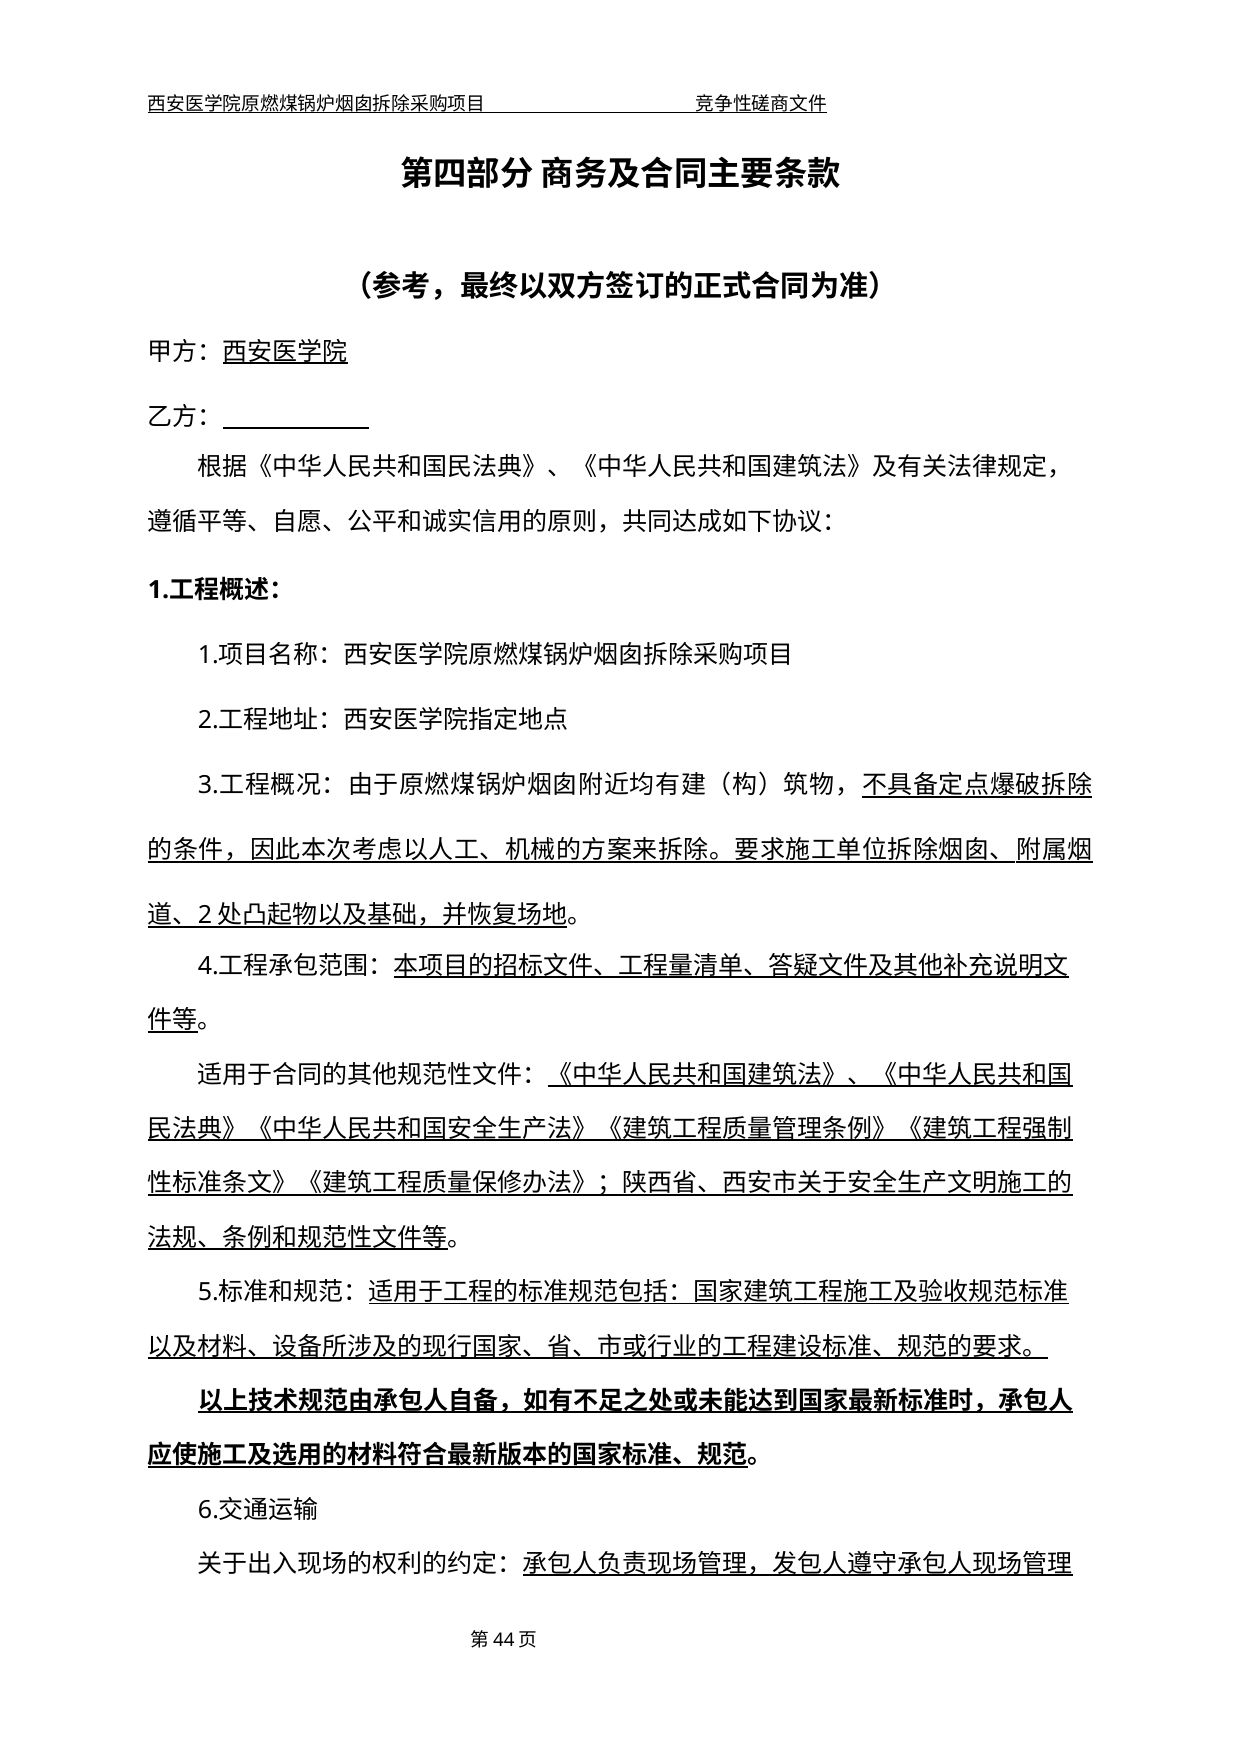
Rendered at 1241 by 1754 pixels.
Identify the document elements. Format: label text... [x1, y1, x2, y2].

text 适用于合同的其他规范性文件：《中华人民共和国建筑法》、《中华人民共和国民法典》《中华人民共和国安全生产法》《建筑工程质量管理条例》《建筑工程强制性标准条文》《建筑工程质量保修办法》；陕西省、西安市关于安全生产文明施工的法规、条例和规范性文件等。 [148, 1054, 1092, 1253]
text 4.工程承包范围：本项目的招标文件、工程量清单、答疑文件及其他补充说明文件等。 [148, 945, 1092, 1036]
text 1.项目名称：西安医学院原燃煤锅炉烟囱拆除采购项目 [148, 620, 1092, 685]
text （参考，最终以双方签订的正式合同为准） [148, 252, 1092, 317]
text 3.工程概况：由于原燃煤锅炉烟囱附近均有建（构）筑物，不具备定点爆破拆除的条件，因此本次考虑以人工、机械的方案来拆除。要求施工单位拆除烟囱、附属烟道、2处凸起物以及基础，并恢复场地。 [148, 750, 1092, 945]
text 第四部分 商务及合同主要条款 [148, 138, 1092, 203]
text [148, 1543, 1092, 1580]
text 根据《中华人民共和国民法典》、《中华人民共和国建筑法》及有关法律规定，遵循平等、自愿、公平和诚实信用的原则，共同达成如下协议： [148, 447, 1092, 537]
text 乙方： [148, 382, 1092, 447]
text 以上技术规范由承包人自备，如有不足之处或未能达到国家最新标准时，承包人应使施工及选用的材料符合最新版本的国家标准、规范。 [148, 1380, 1092, 1471]
text 2.工程地址：西安医学院指定地点 [148, 685, 1092, 750]
text 甲方：西安医学院 [148, 317, 1092, 382]
text 6.交通运输 [148, 1489, 1092, 1525]
text 5.标准和规范：适用于工程的标准规范包括：国家建筑工程施工及验收规范标准以及材料、设备所涉及的现行国家、省、市或行业的工程建设标准、规范的要求。 [148, 1272, 1092, 1362]
text 1.工程概述： [148, 555, 1092, 620]
